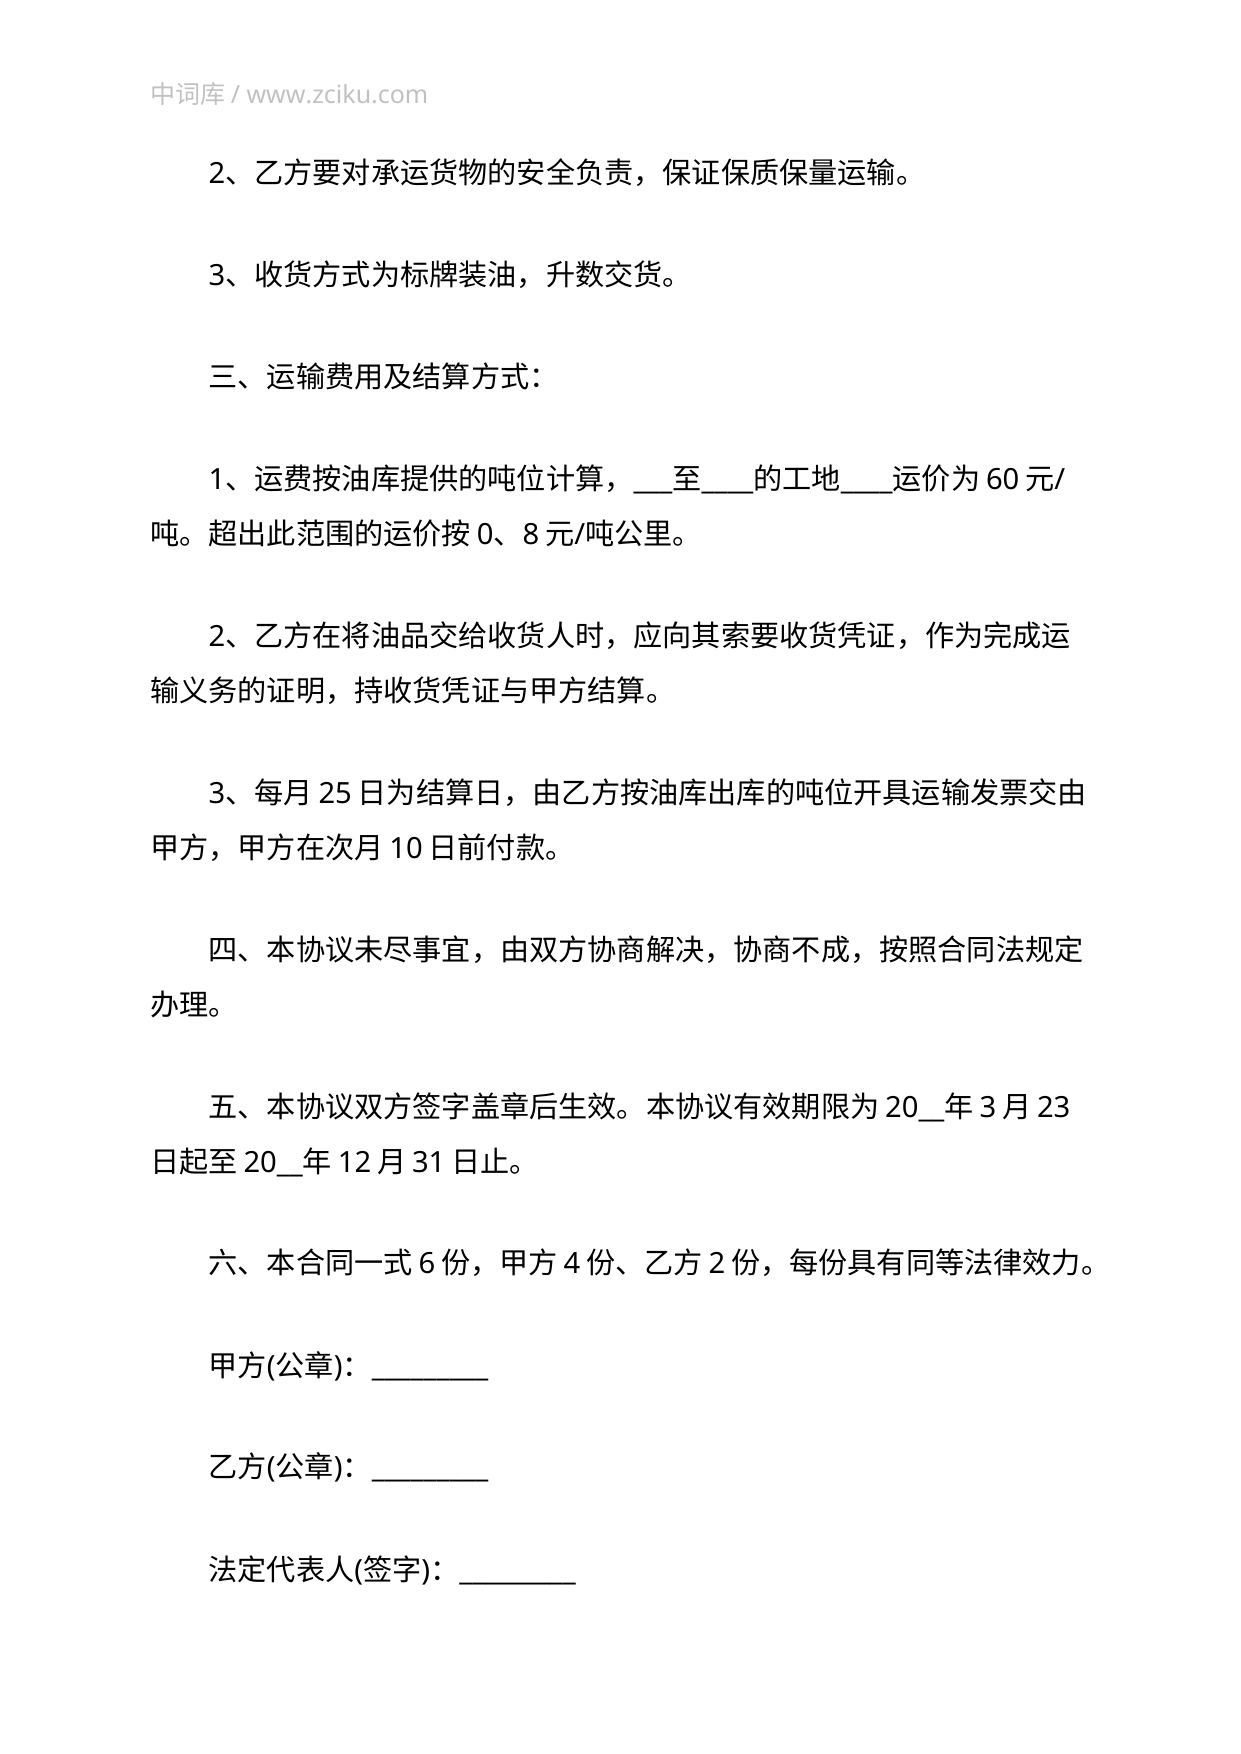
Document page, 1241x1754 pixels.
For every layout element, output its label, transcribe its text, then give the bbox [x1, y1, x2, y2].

text 3、每月25日为结算日，由乙方按油库出库的吨位开具运输发票交由甲方，甲方在次月10日前付款。 [150, 769, 1090, 867]
text 2、乙方在将油品交给收货人时，应向其索要收货凭证，作为完成运输义务的证明，持收货凭证与甲方结算。 [150, 613, 1090, 710]
text 三、运输费用及结算方式： [150, 354, 1090, 396]
text 1、运费按油库提供的吨位计算，___至____的工地____运价为60元/吨。超出此范围的运价按0、8元/吨公里。 [150, 456, 1090, 553]
text 2、乙方要对承运货物的安全负责，保证保质保量运输。 [150, 150, 1090, 192]
text 五、本协议双方签字盖章后生效。本协议有效期限为20__年3月23日起至20__年12月31日止。 [150, 1083, 1090, 1181]
text 法定代表人(签字)：_________ [150, 1546, 1090, 1588]
text 甲方(公章)：_________ [150, 1342, 1090, 1384]
text 六、本合同一式6份，甲方4份、乙方2份，每份具有同等法律效力。 [150, 1240, 1090, 1282]
text 四、本协议未尽事宜，由双方协商解决，协商不成，按照合同法规定办理。 [150, 926, 1090, 1024]
text 3、收货方式为标牌装油，升数交货。 [150, 252, 1090, 294]
text 乙方(公章)：_________ [150, 1444, 1090, 1486]
